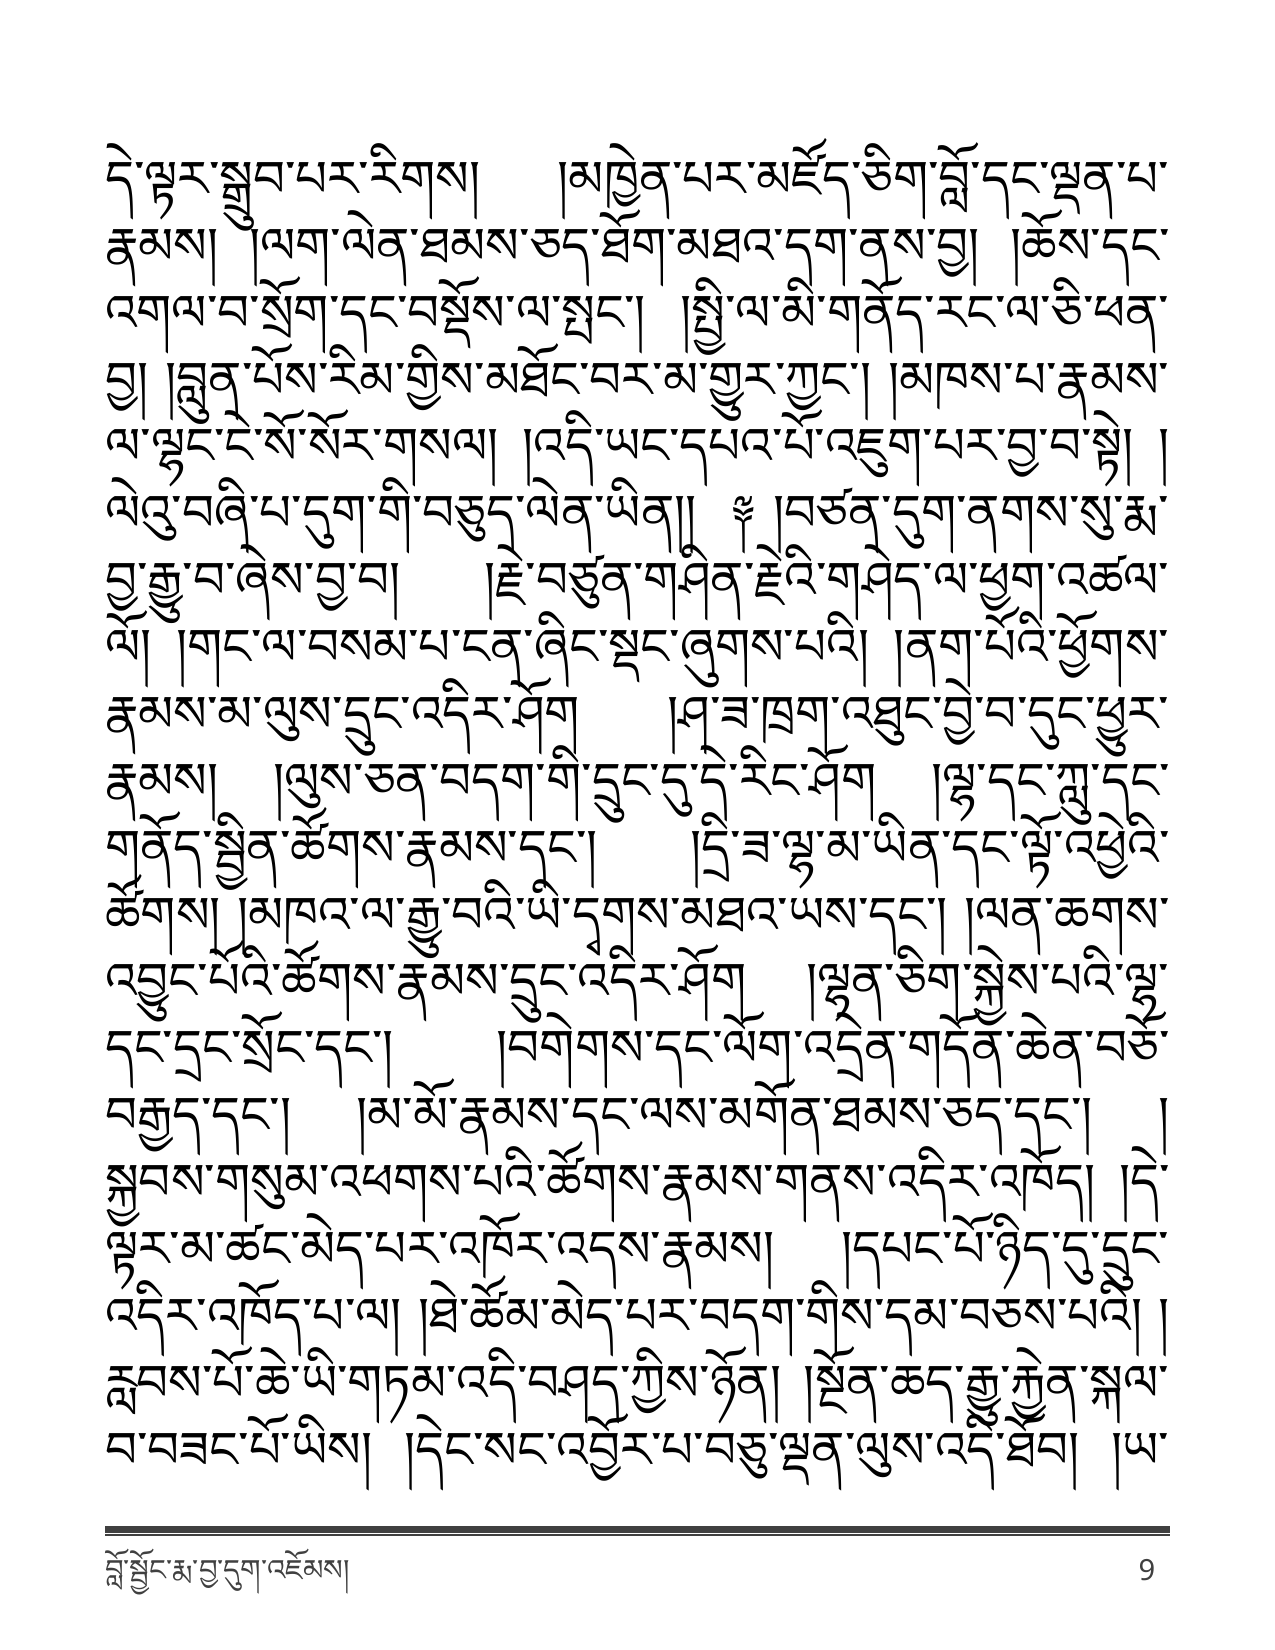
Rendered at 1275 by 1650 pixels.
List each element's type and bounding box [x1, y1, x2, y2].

text [105, 150, 1170, 1479]
